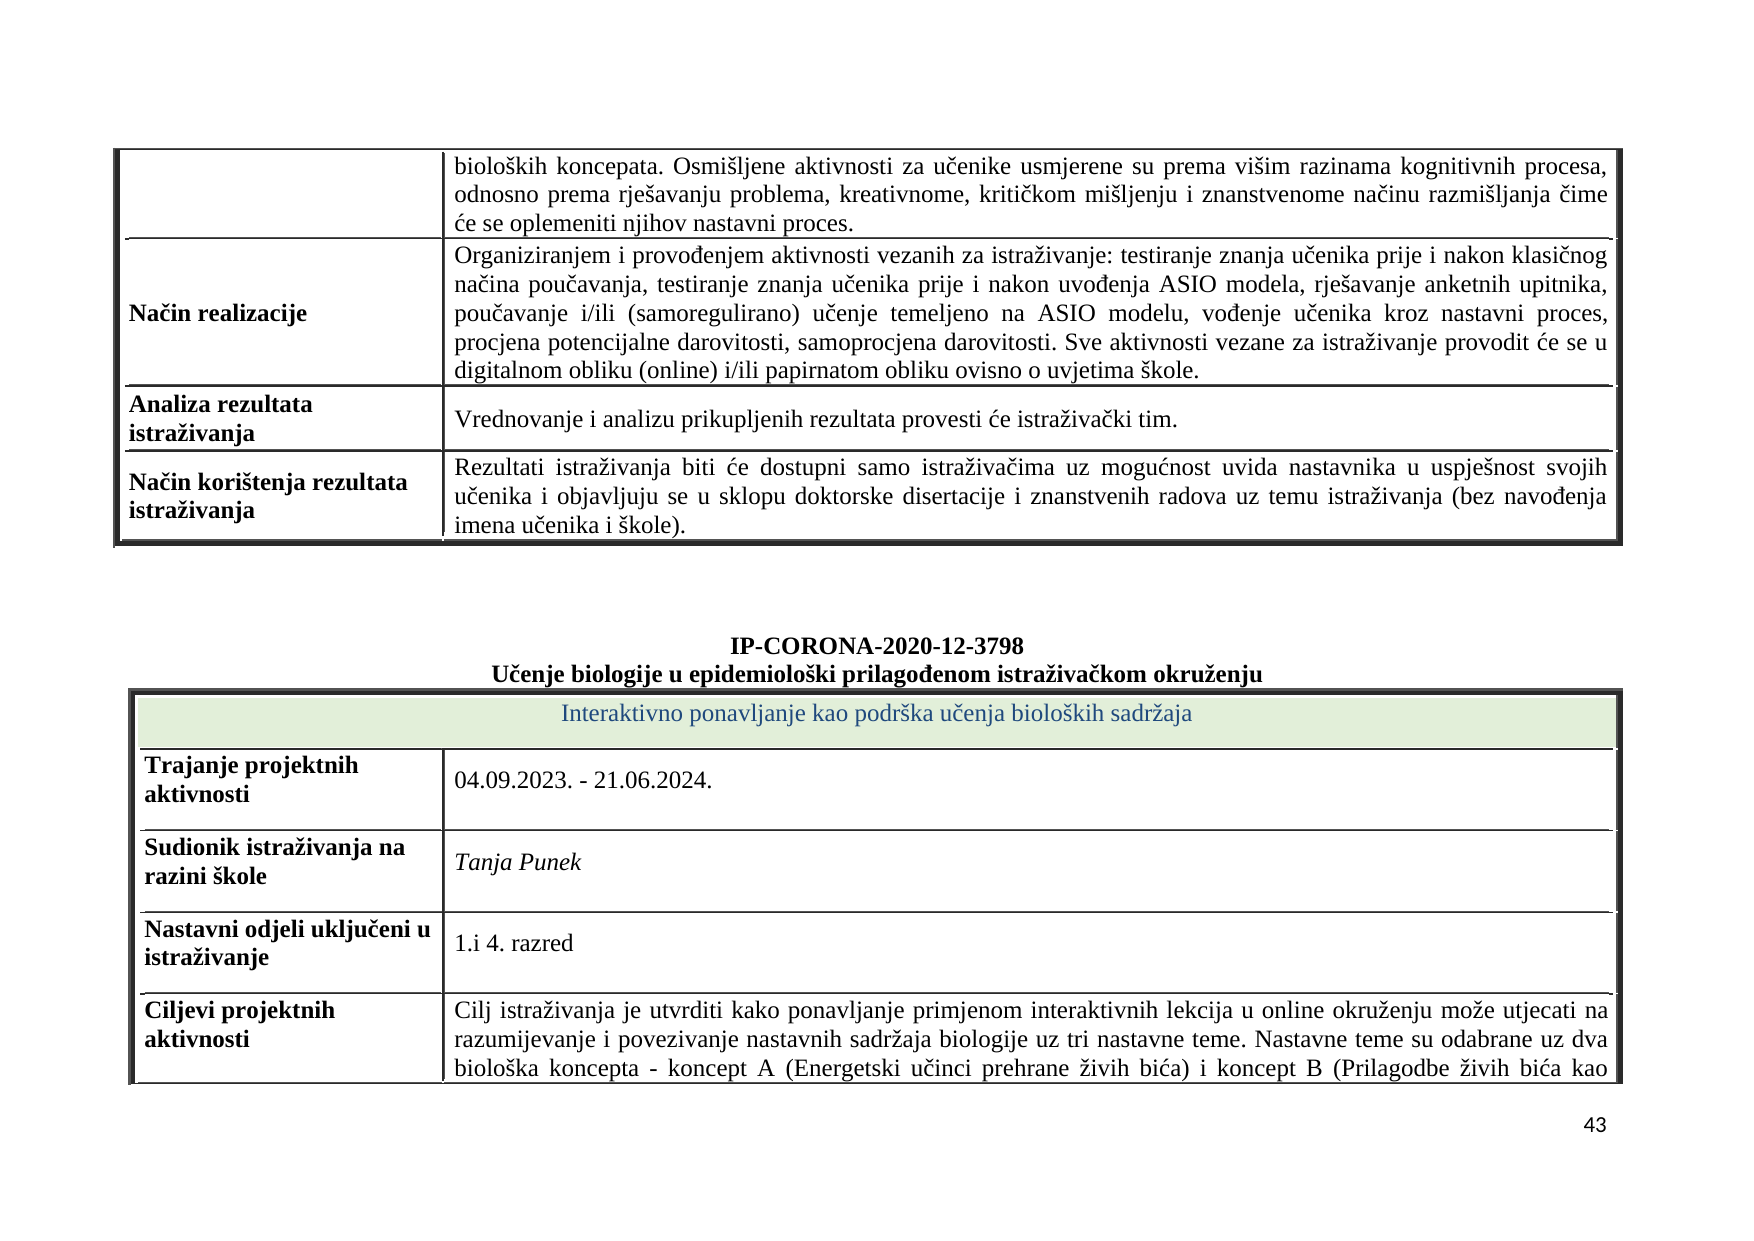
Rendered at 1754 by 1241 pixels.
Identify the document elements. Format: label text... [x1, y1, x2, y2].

table_cell Vrednovanje i analizu prikupljenih rezultata provesti će istraživački tim. [445, 384, 1618, 449]
table_cell Način realizacije [120, 237, 441, 384]
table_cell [444, 151, 1616, 237]
table_header Interaktivno ponavljanje kao podrška učenja bioloških sadržaja [138, 698, 1616, 747]
table_cell Način korištenja rezultata istraživanja [120, 449, 443, 539]
table_cell Analiza rezultata istraživanja [120, 384, 441, 449]
table_cell Trajanje projektnih aktivnosti [135, 748, 441, 829]
table_cell Tanja Punek [445, 829, 1618, 911]
table_cell Nastavni odjeli uključeni u istraživanje [135, 911, 441, 992]
text IP-CORONA-2020-12-3798 Učenje biologije u epidemiološki prilagođenom istraživačkom okruženju [148, 631, 1606, 688]
table_cell Sudionik istraživanja na razini škole [135, 829, 441, 911]
table_cell Organiziranjem i provođenjem aktivnosti vezanih za istraživanje: testiranje znanja učenika prije i nakon klasičnog načina poučavanja, testiranje znanja učenika prije i nakon uvođenja ASIO modela, rješavanje anketnih upitnika, poučavanje i/ili (samoregulirano) učenje temeljeno na ASIO modelu, vođenje učenika kroz nastavni proces, procjena potencijalne darovitosti, samoprocjena darovitosti. Sve aktivnosti vezane za istraživanje provodit će se u digitalnom obliku (online) i/ili papirnatom obliku ovisno o uvjetima škole. [445, 237, 1618, 384]
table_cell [135, 992, 443, 1082]
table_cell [443, 992, 1618, 1082]
table_cell 1.i 4. razred [445, 911, 1618, 992]
table_cell 04.09.2023. - 21.06.2024. [445, 748, 1618, 829]
table_cell Rezultati istraživanja biti će dostupni samo istraživačima uz mogućnost uvida nastavnika u uspješnost svojih učenika i objavljuju se u sklopu doktorske disertacije i znanstvenih radova uz temu istraživanja (bez navođenja imena učenika i škole). [443, 449, 1618, 539]
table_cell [122, 150, 443, 237]
